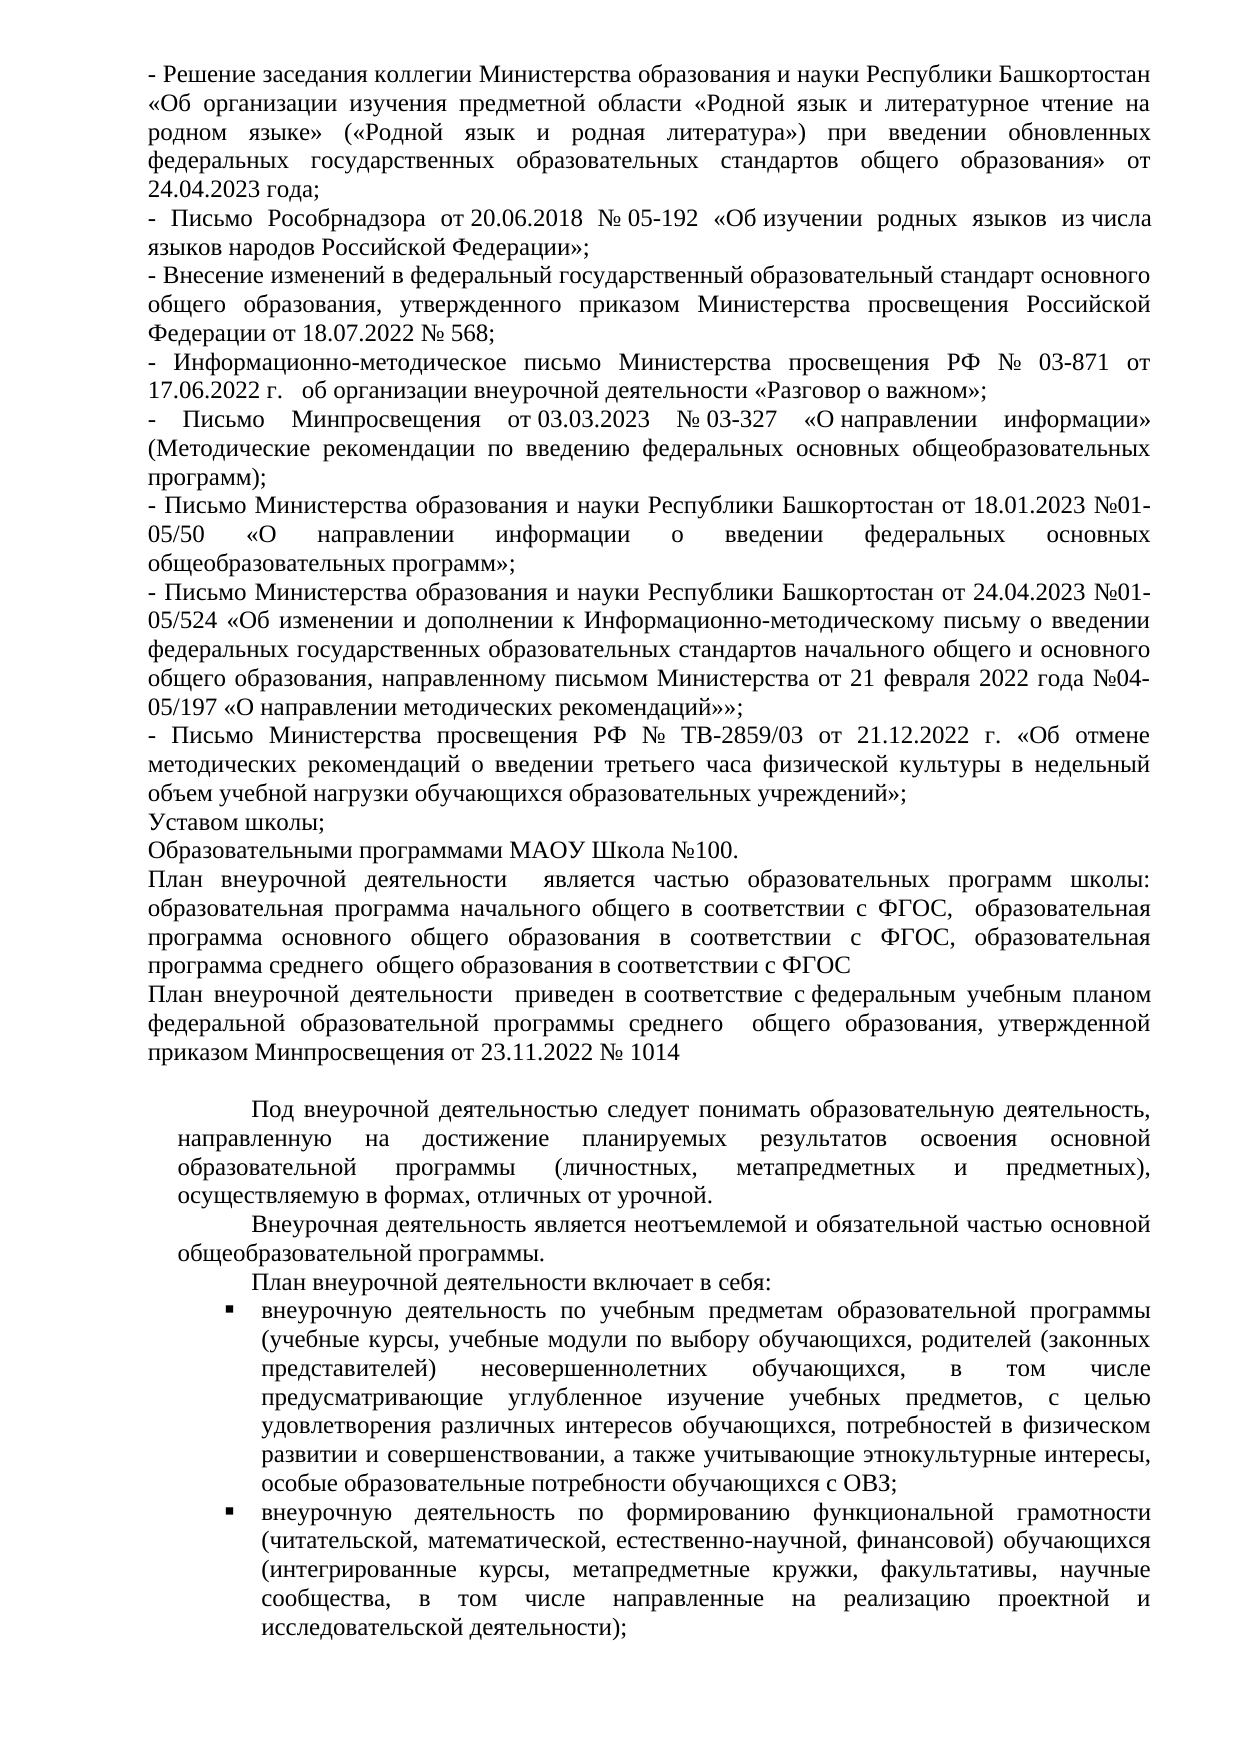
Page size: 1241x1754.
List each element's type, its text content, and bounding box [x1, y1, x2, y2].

text - Письмо Министерства образования и науки Республики Башкортостан от 24.04.2023 №01-05/524 «Об изменении и дополнении к Информационно-методическому письму о введении федеральных государственных образовательных стандартов начального общего и основного общего образования, направленному письмом Министерства от 21 февраля 2022 года №04-05/197 «О направлении методических рекомендаций»»; [148, 577, 1152, 720]
text Под внеурочной деятельностью следует понимать образовательную деятельность, направленную на достижение планируемых результатов освоения основной образовательной программы (личностных, метапредметных и предметных), осуществляемую в формах, отличных от урочной. [177, 1094, 1152, 1209]
text Внеурочная деятельность является неотъемлемой и обязательной частью основной общеобразовательной программы. [177, 1209, 1152, 1267]
text - Письмо Министерства просвещения РФ № ТВ-2859/03 от 21.12.2022 г. «Об отмене методических рекомендаций о введении третьего часа физической культуры в недельный объем учебной нагрузки обучающихся образовательных учреждений»; [148, 720, 1152, 807]
text Образовательными программами МАОУ Школа №100. [148, 835, 1152, 864]
text План внеурочной деятельности является частью образовательных программ школы: образовательная программа начального общего в соответствии с ФГОС, образовательная программа основного общего образования в соответствии с ФГОС, образовательная программа среднего общего образования в соответствии с ФГОС [148, 864, 1152, 979]
list внеурочную деятельность по учебным предметам образовательной программы (учебные курсы, учебные модули по выбору обучающихся, родителей (законных представителей) несовершеннолетних обучающихся, в том числе предусматривающие углубленное изучение учебных предметов, с целью удовлетворения различных интересов обучающихся, потребностей в физическом развитии и совершенствовании, а также учитывающие этнокультурные интересы, особые образовательные потребности обучающихся с ОВЗ; [223, 1295, 1152, 1497]
text - Письмо Министерства образования и науки Республики Башкортостан от 18.01.2023 №01-05/50 «О направлении информации о введении федеральных основных общеобразовательных программ»; [148, 490, 1152, 577]
text - Решение заседания коллегии Министерства образования и науки Республики Башкортостан «Об организации изучения предметной области «Родной язык и литературное чтение на родном языке» («Родной язык и родная литература») при введении обновленных федеральных государственных образовательных стандартов общего образования» от 24.04.2023 года; [148, 59, 1152, 203]
text План внеурочной деятельности включает в себя: [177, 1267, 1152, 1295]
text - Внесение изменений в федеральный государственный образовательный стандарт основного общего образования, утвержденного приказом Министерства просвещения Российской Федерации от 18.07.2022 № 568; [148, 260, 1152, 347]
list внеурочную деятельность по формированию функциональной грамотности (читательской, математической, естественно-научной, финансовой) обучающихся (интегрированные курсы, метапредметные кружки, факультативы, научные сообщества, в том числе направленные на реализацию проектной и исследовательской деятельности); [223, 1497, 1152, 1640]
text Уставом школы; [148, 807, 1152, 835]
text - Письмо Минпросвещения от 03.03.2023 № 03-327 «О направлении информации» (Методические рекомендации по введению федеральных основных общеобразовательных программ); [148, 404, 1152, 490]
text План внеурочной деятельности приведен в соответствие с федеральным учебным планом федеральной образовательной программы среднего общего образования, утвержденной приказом Минпросвещения от 23.11.2022 № 1014 [148, 979, 1152, 1065]
text - Письмо Рособрнадзора от 20.06.2018 № 05-192 «Об изучении родных языков из числа языков народов Российской Федерации»; [148, 203, 1152, 260]
text - Информационно-методическое письмо Министерства просвещения РФ № 03-871 от 17.06.2022 г. об организации внеурочной деятельности «Разговор о важном»; [148, 347, 1152, 404]
